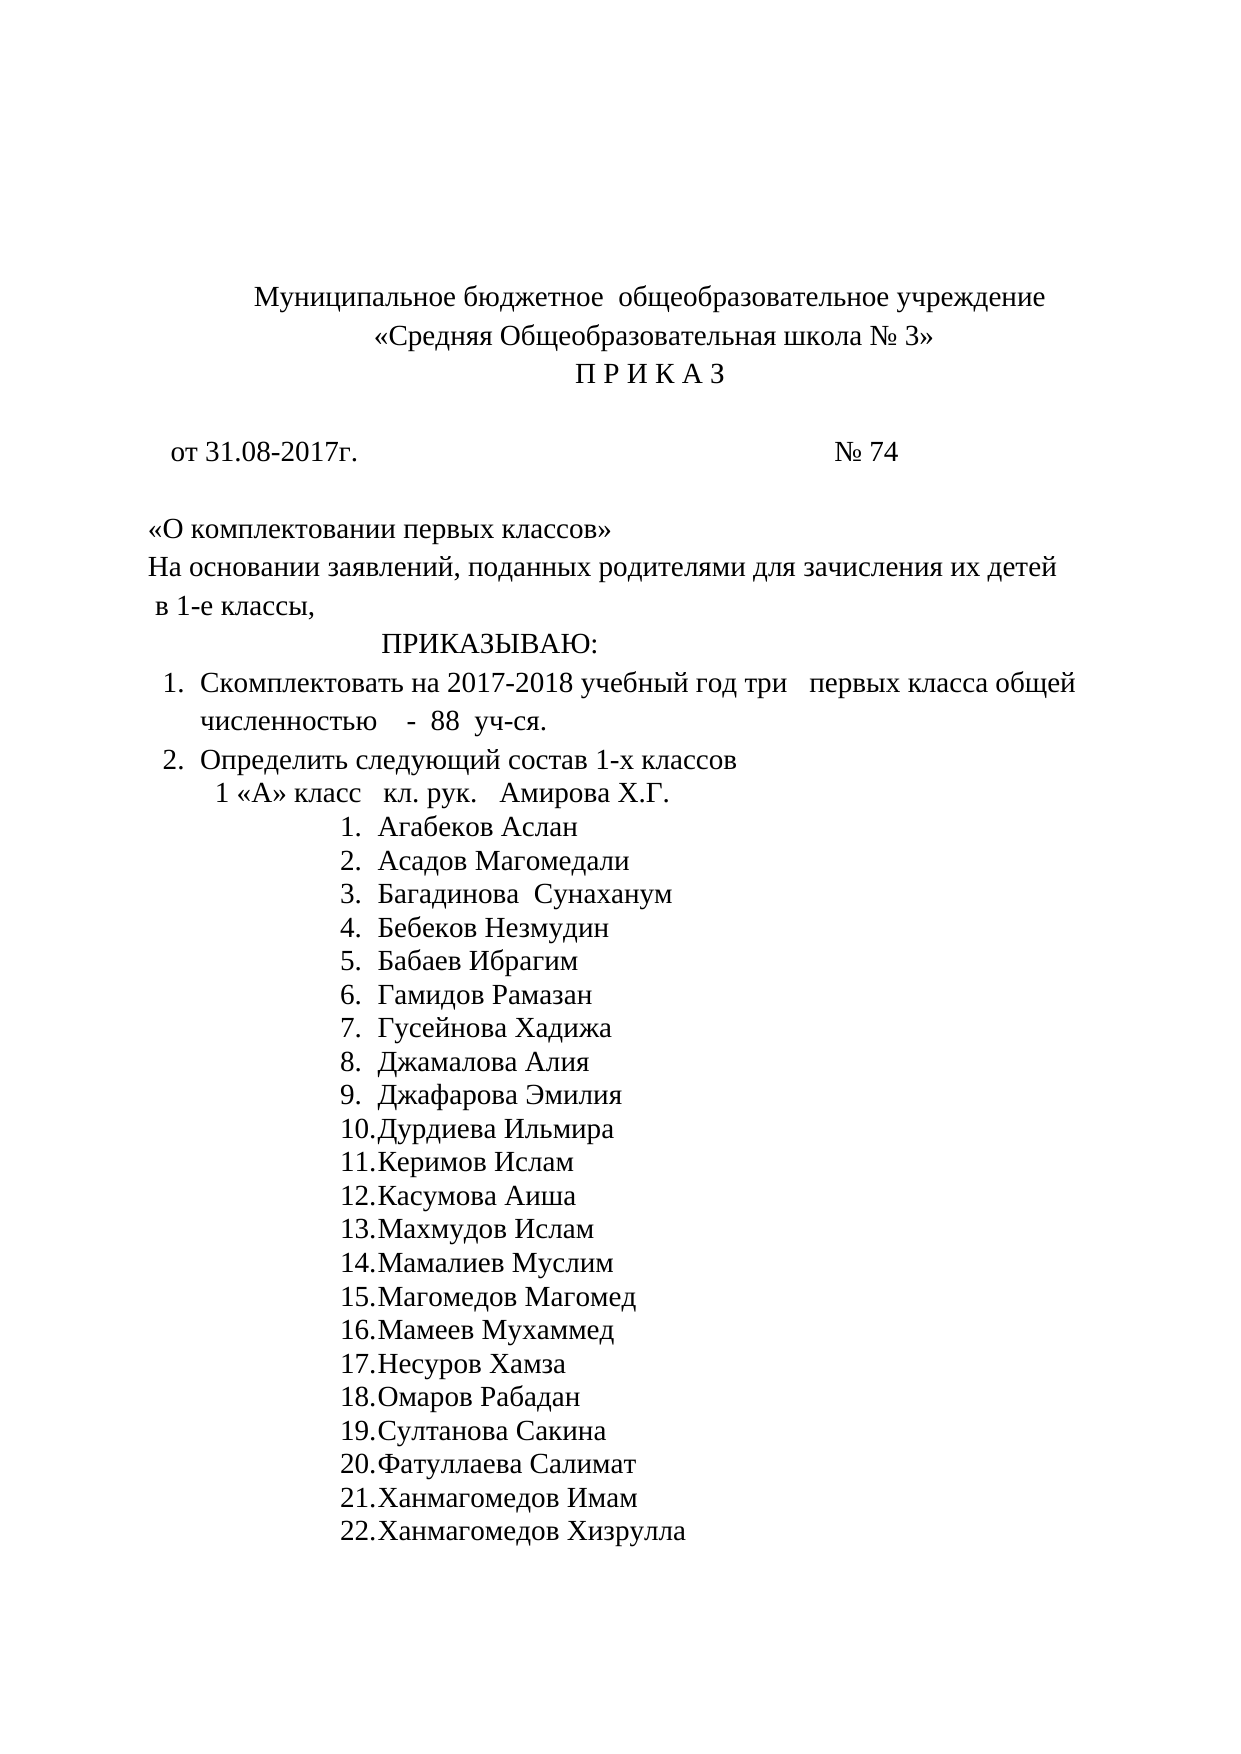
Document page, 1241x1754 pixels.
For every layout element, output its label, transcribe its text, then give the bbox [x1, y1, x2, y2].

list численностью - 88 уч-ся. [200, 703, 1152, 737]
list Магомедов Магомед [340, 1279, 1152, 1312]
list Мамеев Мухаммед [340, 1312, 1152, 1346]
text в 1-е классы, [148, 588, 1152, 621]
list Несуров Хамза [340, 1346, 1152, 1379]
list Султанова Сакина [340, 1413, 1152, 1446]
list Мамалиев Муслим [340, 1245, 1152, 1279]
list Джафарова Эмилия [340, 1077, 1152, 1111]
list Бебеков Незмудин [340, 910, 1152, 943]
text от 31.08-2017г. № 74 [148, 434, 1152, 506]
list Определить следующий состав 1-х классов [162, 742, 1152, 776]
text П Р И К А З [148, 357, 1152, 390]
list Омаров Рабадан [340, 1379, 1152, 1413]
text ПРИКАЗЫВАЮ: [148, 626, 1152, 660]
list 1 «А» класс кл. рук. Амирова Х.Г. [200, 776, 1152, 809]
text Муниципальное бюджетное общеобразовательное учреждение [148, 279, 1152, 313]
text «О комплектовании первых классов» [148, 511, 1152, 544]
list Касумова Аиша [340, 1178, 1152, 1212]
text На основании заявлений, поданных родителями для зачисления их детей [148, 549, 1152, 583]
list Багадинова Сунаханум [340, 876, 1152, 910]
list Керимов Ислам [340, 1144, 1152, 1178]
list Асадов Магомедали [340, 843, 1152, 876]
list Скомплектовать на 2017-2018 учебный год три первых класса общей [162, 665, 1152, 698]
list Дурдиева Ильмира [340, 1111, 1152, 1144]
list Агабеков Аслан [340, 809, 1152, 843]
list Джамалова Алия [340, 1044, 1152, 1077]
list Ханмагомедов Имам [340, 1480, 1152, 1513]
list Бабаев Ибрагим [340, 943, 1152, 977]
list Гамидов Рамазан [340, 977, 1152, 1010]
text «Средняя Общеобразовательная школа № 3» [148, 318, 1152, 352]
list Ханмагомедов Хизрулла [340, 1513, 1152, 1547]
list Фатуллаева Салимат [340, 1446, 1152, 1480]
list Гусейнова Хадижа [340, 1010, 1152, 1044]
list Махмудов Ислам [340, 1212, 1152, 1245]
